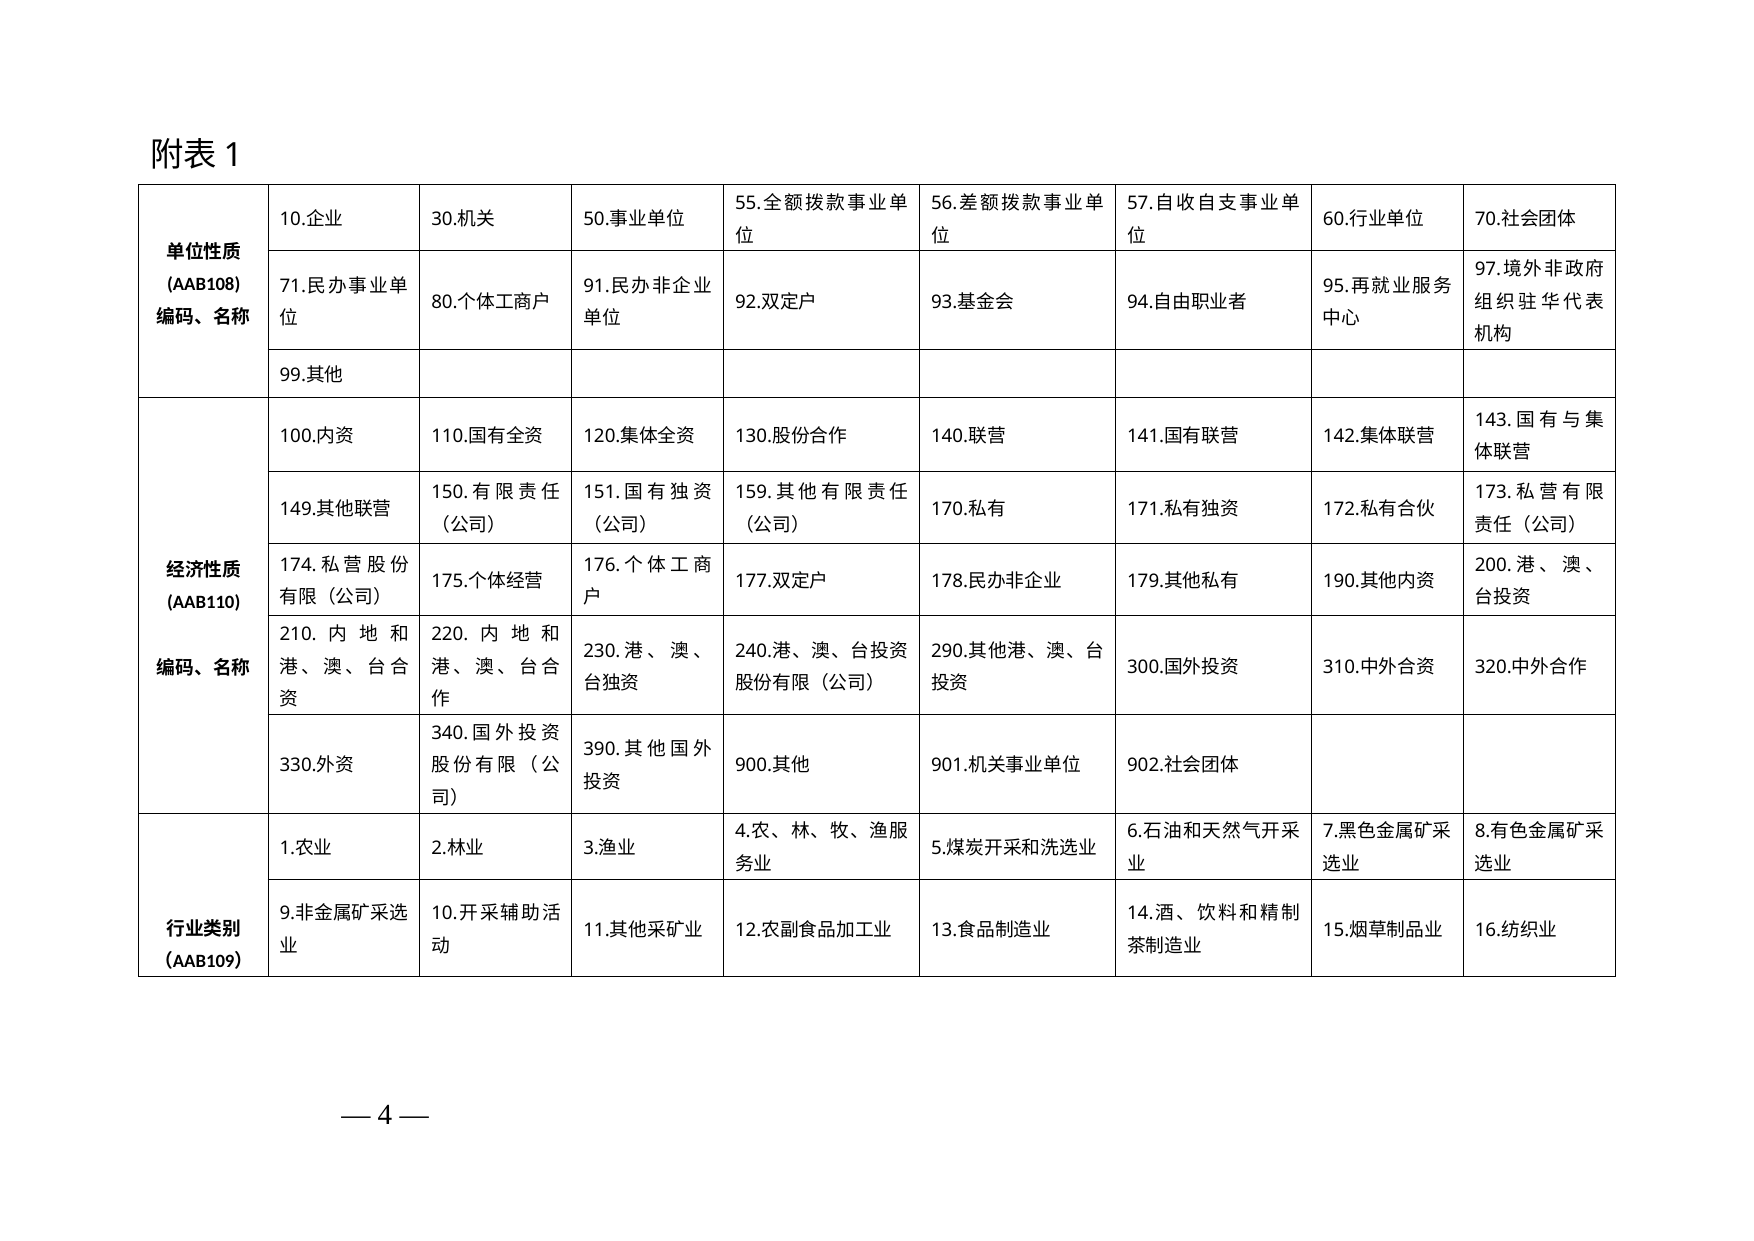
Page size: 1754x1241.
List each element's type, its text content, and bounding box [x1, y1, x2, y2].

table_cell 110.国有全资 [420, 398, 571, 471]
table_cell 13.食品制造业 [920, 880, 1115, 976]
table_cell 12.农副食品加工业 [724, 880, 919, 976]
table_cell [1464, 715, 1615, 812]
table_cell 95.再就业服务中心 [1312, 251, 1463, 349]
table_header 30.机关 [420, 185, 571, 250]
table_cell 7.黑色金属矿采选业 [1312, 814, 1463, 878]
table_cell 80.个体工商户 [420, 251, 571, 349]
table_cell 141.国有联营 [1116, 398, 1311, 471]
table_cell 16.纺织业 [1464, 880, 1615, 976]
table_cell 149.其他联营 [269, 472, 419, 542]
table_cell 300.国外投资 [1116, 616, 1311, 714]
table_cell 6.石油和天然气开采业 [1116, 814, 1311, 878]
table_cell 97.境外非政府组织驻华代表机构 [1464, 251, 1615, 349]
table_cell 179.其他私有 [1116, 544, 1311, 615]
table_cell 320.中外合作 [1464, 616, 1615, 714]
table_cell 240.港、澳、台投资股份有限（公司） [724, 616, 919, 714]
table_cell 901.机关事业单位 [920, 715, 1115, 812]
table_cell 340.国外投资股份有限（公司） [420, 715, 571, 812]
table_header 10.企业 [269, 185, 419, 250]
table_cell 151.国有独资（公司） [572, 472, 723, 542]
table_cell 150.有限责任（公司） [420, 472, 571, 542]
table_cell 行业类别（AAB109） 编码、名称 行业类别（AAB109） 编码、名称 [139, 814, 268, 976]
table_cell 176.个体工商户 [572, 544, 723, 615]
table_cell 140.联营 [920, 398, 1115, 471]
table_cell [1312, 715, 1463, 812]
table_cell 10.开采辅助活动 [420, 880, 571, 976]
table_header 55.全额拨款事业单位 [724, 185, 919, 250]
table_cell 390.其他国外投资 [572, 715, 723, 812]
table_header 单位性质(AAB108) 编码、名称 [139, 185, 268, 397]
table_cell 177.双定户 [724, 544, 919, 615]
table_cell 190.其他内资 [1312, 544, 1463, 615]
table_cell 3.渔业 [572, 814, 723, 878]
table_cell 2.林业 [420, 814, 571, 878]
table_cell 310.中外合资 [1312, 616, 1463, 714]
table_cell 290.其他港、澳、台投资 [920, 616, 1115, 714]
table_cell 175.个体经营 [420, 544, 571, 615]
table_cell 4.农、林、牧、渔服务业 [724, 814, 919, 878]
table_cell 经济性质(AAB110) 编码、名称 [139, 398, 268, 812]
table_cell 172.私有合伙 [1312, 472, 1463, 542]
table_cell 9.非金属矿采选业 [269, 880, 419, 976]
table_cell 330.外资 [269, 715, 419, 812]
text 附表1 [150, 119, 1604, 184]
table_cell 178.民办非企业 [920, 544, 1115, 615]
table_cell 159.其他有限责任（公司） [724, 472, 919, 542]
table_cell 15.烟草制品业 [1312, 880, 1463, 976]
table_cell [1312, 350, 1463, 397]
table_cell 173.私营有限责任（公司） [1464, 472, 1615, 542]
table_cell [920, 350, 1115, 397]
table_cell 5.煤炭开采和洗选业 [920, 814, 1115, 878]
table_cell [1116, 350, 1311, 397]
table_cell 8.有色金属矿采选业 [1464, 814, 1615, 878]
table_cell 220.内地和港、澳、台合作 [420, 616, 571, 714]
table_cell 99.其他 [269, 350, 419, 397]
table_cell 902.社会团体 [1116, 715, 1311, 812]
table_cell 71.民办事业单位 [269, 251, 419, 349]
table_cell [1464, 350, 1615, 397]
table_cell 130.股份合作 [724, 398, 919, 471]
table_cell 230.港、澳、台独资 [572, 616, 723, 714]
table_cell 91.民办非企业单位 [572, 251, 723, 349]
table_cell 100.内资 [269, 398, 419, 471]
table_cell 200.港、澳、台投资 [1464, 544, 1615, 615]
table_cell 171.私有独资 [1116, 472, 1311, 542]
table_cell [420, 350, 571, 397]
table_cell 170.私有 [920, 472, 1115, 542]
table_cell 92.双定户 [724, 251, 919, 349]
table_header 57.自收自支事业单位 [1116, 185, 1311, 250]
table_header 60.行业单位 [1312, 185, 1463, 250]
table_cell 143.国有与集体联营 [1464, 398, 1615, 471]
table_header 50.事业单位 [572, 185, 723, 250]
table_cell [572, 350, 723, 397]
table_cell 11.其他采矿业 [572, 880, 723, 976]
table_cell 93.基金会 [920, 251, 1115, 349]
table_cell 120.集体全资 [572, 398, 723, 471]
table_cell [724, 350, 919, 397]
table_cell 174.私营股份有限（公司） [269, 544, 419, 615]
table_cell 14.酒、饮料和精制茶制造业 [1116, 880, 1311, 976]
table_header 70.社会团体 [1464, 185, 1615, 250]
table_cell 1.农业 [269, 814, 419, 878]
table_cell 94.自由职业者 [1116, 251, 1311, 349]
table_header 56.差额拨款事业单位 [920, 185, 1115, 250]
table_cell 900.其他 [724, 715, 919, 812]
table_cell 210.内地和港、澳、台合资 [269, 616, 419, 714]
table_cell 142.集体联营 [1312, 398, 1463, 471]
